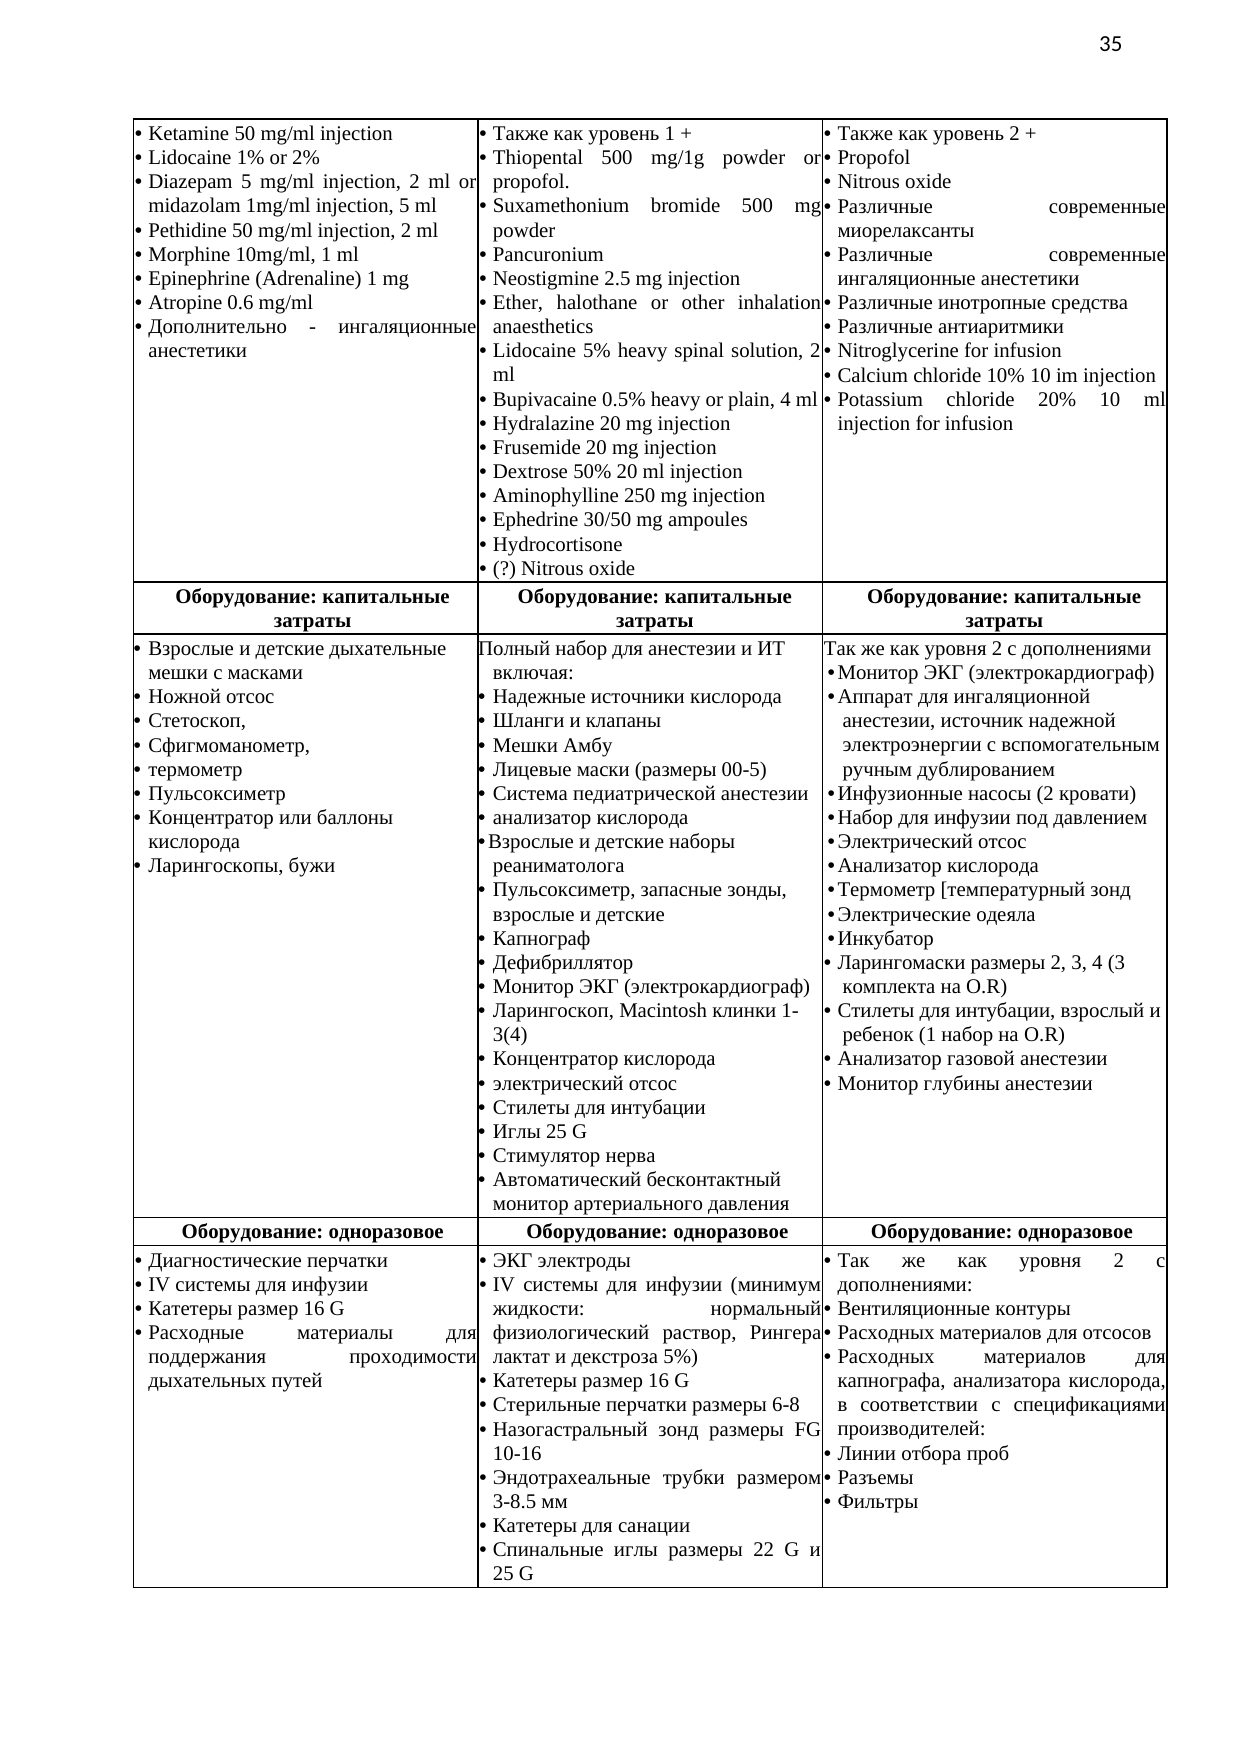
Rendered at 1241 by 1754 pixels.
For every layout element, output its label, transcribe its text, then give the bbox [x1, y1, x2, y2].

table_cell Так же как уровня 2 с дополнениями: Вентиляционные контуры Расходных материалов для отсосов Расходных материалов для капнографа, анализатора кислорода, в соответствии с спецификациями производителей: Линии отбора проб Разъемы Фильтры [823, 1246, 1166, 1586]
table_cell Так же как уровня 2 с дополнениями Монитор ЭКГ (электрокардиограф) Аппарат для ингаляционной анестезии, источник надежной электроэнергии с вспомогательным ручным дублированием Инфузионные насосы (2 кровати) Набор для инфузии под давлением Электрический отсос Анализатор кислорода Термометр [температурный зонд Электрические одеяла Инкубатор Ларингомаски размеры 2, 3, 4 (3 комплекта на O.R) Стилеты для интубации, взрослый и ребенок (1 набор на O.R) Анализатор газовой анестезии Монитор глубины анестезии [823, 635, 1166, 1217]
table_cell Оборудование: капитальные затраты [479, 583, 822, 633]
table_cell Оборудование: одноразовое [823, 1218, 1166, 1245]
table_cell Взрослые и детские дыхательные мешки с масками Ножной отсос Стетоскоп, Сфигмоманометр, термометр Пульсоксиметр Концентратор или баллоны кислорода Ларингоскопы, бужи [134, 635, 477, 1217]
table_cell Диагностические перчатки IV системы для инфузии Катетеры размер 16 G Расходные материалы для поддержания проходимости дыхательных путей [134, 1246, 477, 1586]
table_cell ЭКГ электроды IV системы для инфузии (минимум жидкости: нормальный физиологический раствор, Рингера лактат и декстроза 5%) Катетеры размер 16 G Стерильные перчатки размеры 6-8 Назогастральный зонд размеры FG 10-16 Эндотрахеальные трубки размером 3-8.5 мм Катетеры для санации Спинальные иглы размеры 22 G и 25 G [479, 1246, 822, 1586]
table_cell Также как уровень 2 + Propofol Nitrous oxide Различные современные миорелаксанты Различные современные ингаляционные анестетики Различные инотропные средства Различные антиаритмики Nitroglycerine for infusion Calcium chloride 10% 10 im injection Potassium chloride 20% 10 ml injection for infusion [823, 120, 1166, 581]
table_cell Ketamine 50 mg/ml injection Lidocaine 1% or 2% Diazepam 5 mg/ml injection, 2 ml or midazolam 1mg/ml injection, 5 ml Pethidine 50 mg/ml injection, 2 ml Morphine 10mg/ml, 1 ml Epinephrine (Adrenaline) 1 mg Atropine 0.6 mg/ml Дополнительно - ингаляционные анестетики [134, 120, 477, 581]
table_cell Оборудование: одноразовое [134, 1218, 477, 1245]
table_cell Оборудование: капитальные затраты [823, 583, 1166, 633]
table_cell Полный набор для анестезии и ИТ включая: Надежные источники кислорода Шланги и клапаны Мешки Амбу Лицевые маски (размеры 00-5) Система педиатрической анестезии анализатор кислорода Взрослые и детские наборы реаниматолога Пульсоксиметр, запасные зонды, взрослые и детские Капнограф Дефибриллятор Монитор ЭКГ (электрокардиограф) Ларингоскоп, Macintosh клинки 1-3(4) Концентратор кислорода электрический отсос Стилеты для интубации Иглы 25 G Стимулятор нерва Автоматический бесконтактный монитор артериального давления [479, 635, 822, 1217]
table_cell Оборудование: капитальные затраты [134, 583, 477, 633]
table_cell Оборудование: одноразовое [479, 1218, 822, 1245]
table_cell Также как уровень 1 + Thiopental 500 mg/1g powder or propofol. Suxamethonium bromide 500 mg powder Pancuronium Neostigmine 2.5 mg injection Ether, halothane or other inhalation anaesthetics Lidocaine 5% heavy spinal solution, 2 ml Bupivacaine 0.5% heavy or plain, 4 ml Hydralazine 20 mg injection Frusemide 20 mg injection Dextrose 50% 20 ml injection Aminophylline 250 mg injection Ephedrine 30/50 mg ampoules Hydrocortisone (?) Nitrous oxide [479, 120, 822, 581]
